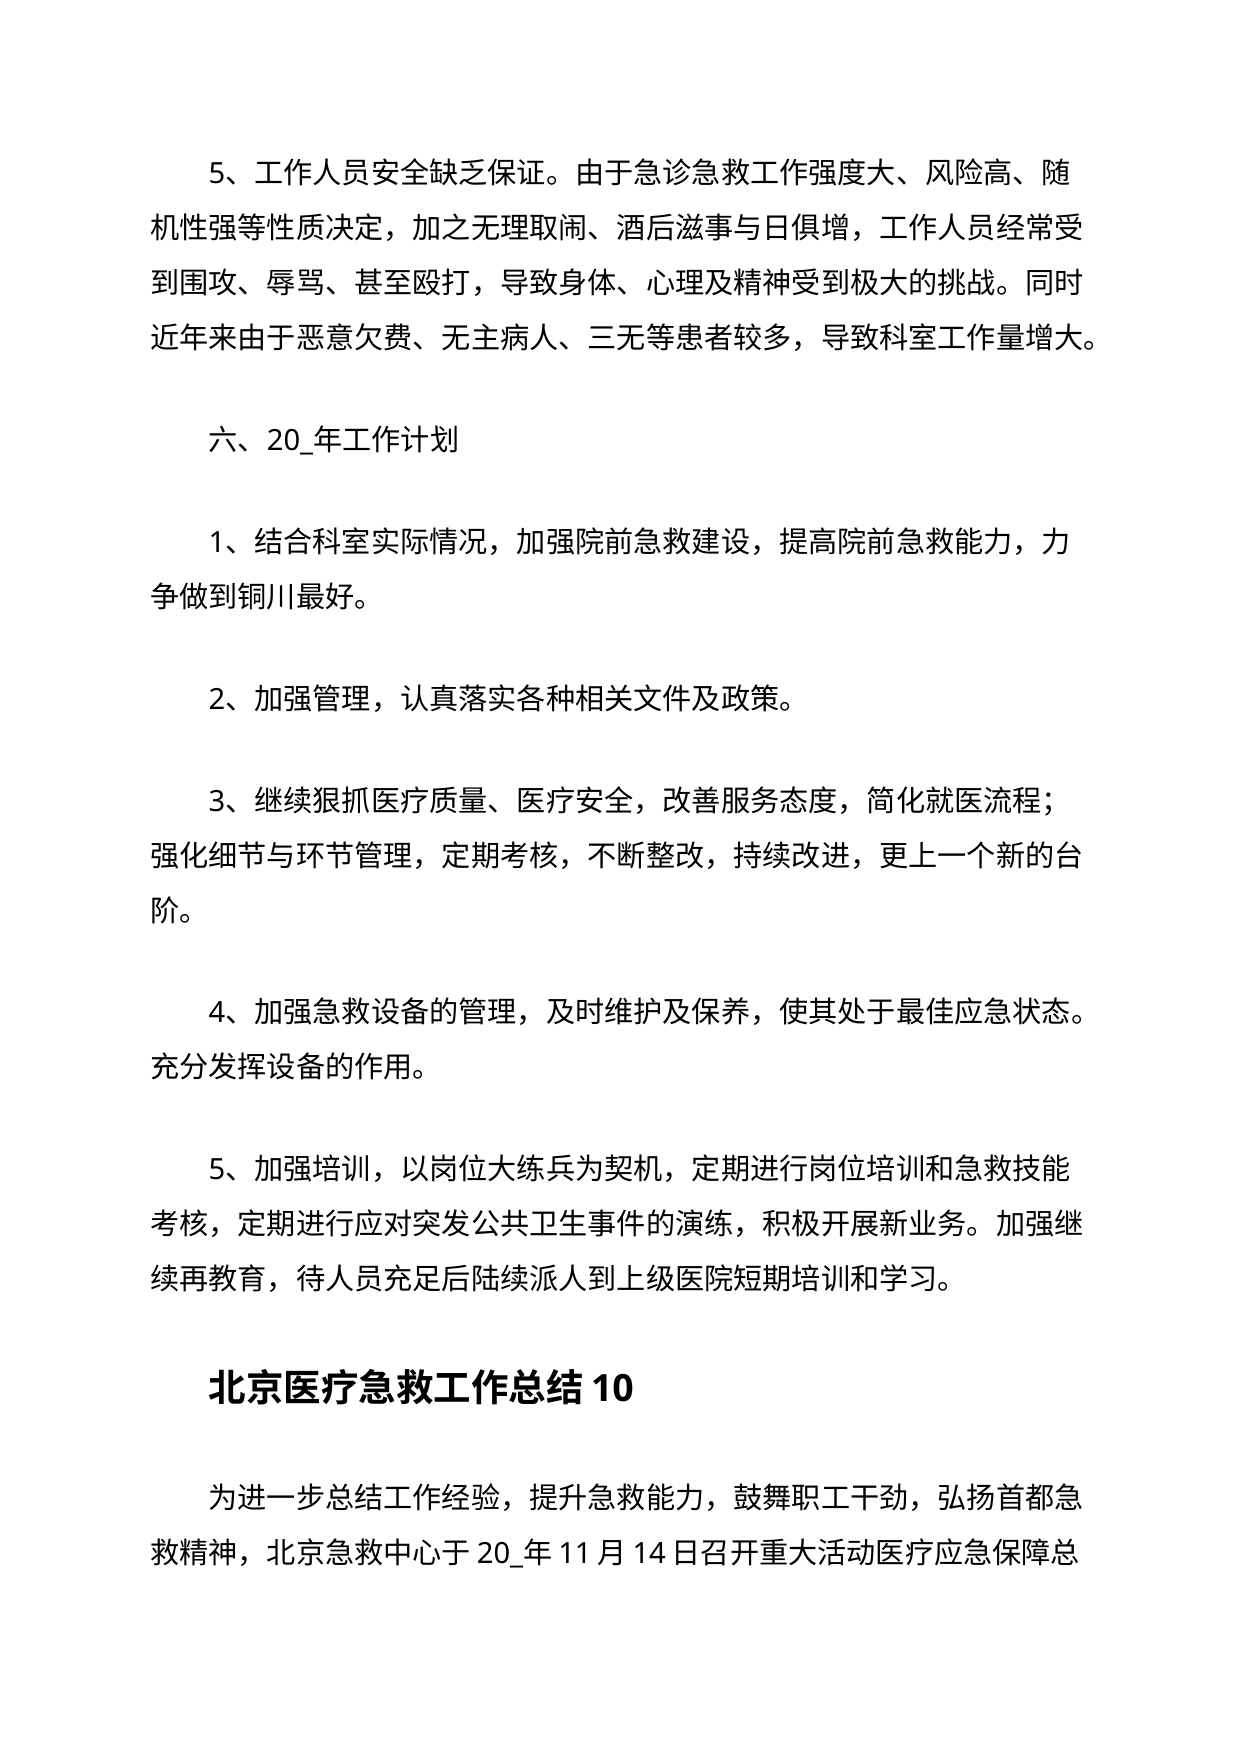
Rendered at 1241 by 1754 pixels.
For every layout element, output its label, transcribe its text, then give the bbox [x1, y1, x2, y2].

text 北京医疗急救工作总结10 [150, 1357, 1090, 1412]
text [150, 1475, 1090, 1572]
text 六、20_年工作计划 [150, 417, 1090, 459]
text 3、继续狠抓医疗质量、医疗安全，改善服务态度，简化就医流程；强化细节与环节管理，定期考核，不断整改，持续改进，更上一个新的台阶。 [150, 777, 1090, 929]
text 2、加强管理，认真落实各种相关文件及政策。 [150, 675, 1090, 718]
text 5、加强培训，以岗位大练兵为契机，定期进行岗位培训和急救技能考核，定期进行应对突发公共卫生事件的演练，积极开展新业务。加强继续再教育，待人员充足后陆续派人到上级医院短期培训和学习。 [150, 1146, 1090, 1298]
text 5、工作人员安全缺乏保证。由于急诊急救工作强度大、风险高、随机性强等性质决定，加之无理取闹、酒后滋事与日俱增，工作人员经常受到围攻、辱骂、甚至殴打，导致身体、心理及精神受到极大的挑战。同时近年来由于恶意欠费、无主病人、三无等患者较多，导致科室工作量增大。 [150, 150, 1090, 357]
text 1、结合科室实际情况，加强院前急救建设，提高院前急救能力，力争做到铜川最好。 [150, 518, 1090, 616]
text 4、加强急救设备的管理，及时维护及保养，使其处于最佳应急状态。充分发挥设备的作用。 [150, 989, 1090, 1086]
